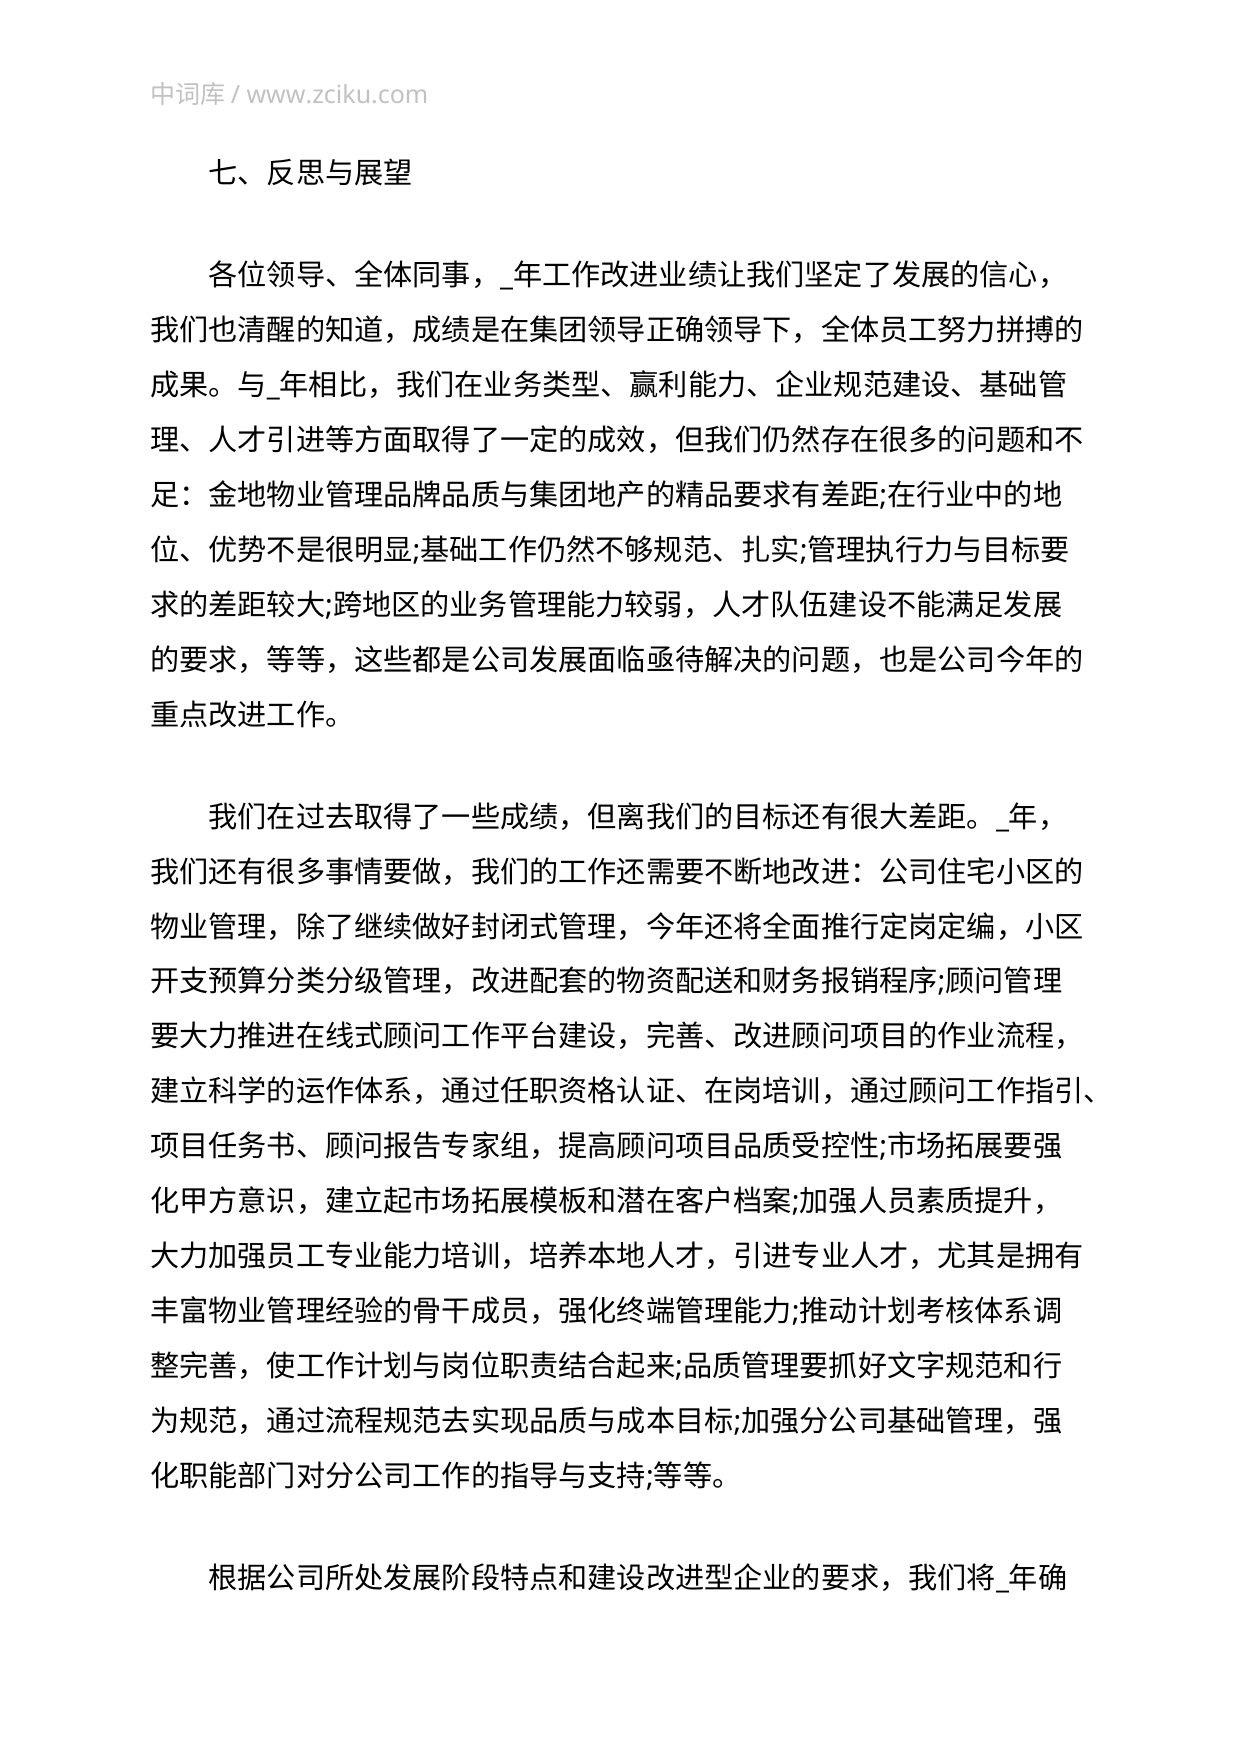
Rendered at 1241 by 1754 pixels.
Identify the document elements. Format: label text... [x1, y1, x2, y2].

text 我们在过去取得了一些成绩，但离我们的目标还有很大差距。_年，我们还有很多事情要做，我们的工作还需要不断地改进：公司住宅小区的物业管理，除了继续做好封闭式管理，今年还将全面推行定岗定编，小区开支预算分类分级管理，改进配套的物资配送和财务报销程序;顾问管理要大力推进在线式顾问工作平台建设，完善、改进顾问项目的作业流程，建立科学的运作体系，通过任职资格认证、在岗培训，通过顾问工作指引、项目任务书、顾问报告专家组，提高顾问项目品质受控性;市场拓展要强化甲方意识，建立起市场拓展模板和潜在客户档案;加强人员素质提升，大力加强员工专业能力培训，培养本地人才，引进专业人才，尤其是拥有丰富物业管理经验的骨干成员，强化终端管理能力;推动计划考核体系调整完善，使工作计划与岗位职责结合起来;品质管理要抓好文字规范和行为规范，通过流程规范去实现品质与成本目标;加强分公司基础管理，强化职能部门对分公司工作的指导与支持;等等。 [150, 793, 1090, 1495]
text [150, 1555, 1090, 1597]
text 各位领导、全体同事，_年工作改进业绩让我们坚定了发展的信心，我们也清醒的知道，成绩是在集团领导正确领导下，全体员工努力拼搏的成果。与_年相比，我们在业务类型、赢利能力、企业规范建设、基础管理、人才引进等方面取得了一定的成效，但我们仍然存在很多的问题和不足：金地物业管理品牌品质与集团地产的精品要求有差距;在行业中的地位、优势不是很明显;基础工作仍然不够规范、扎实;管理执行力与目标要求的差距较大;跨地区的业务管理能力较弱，人才队伍建设不能满足发展的要求，等等，这些都是公司发展面临亟待解决的问题，也是公司今年的重点改进工作。 [150, 252, 1090, 734]
text 七、反思与展望 [150, 150, 1090, 192]
